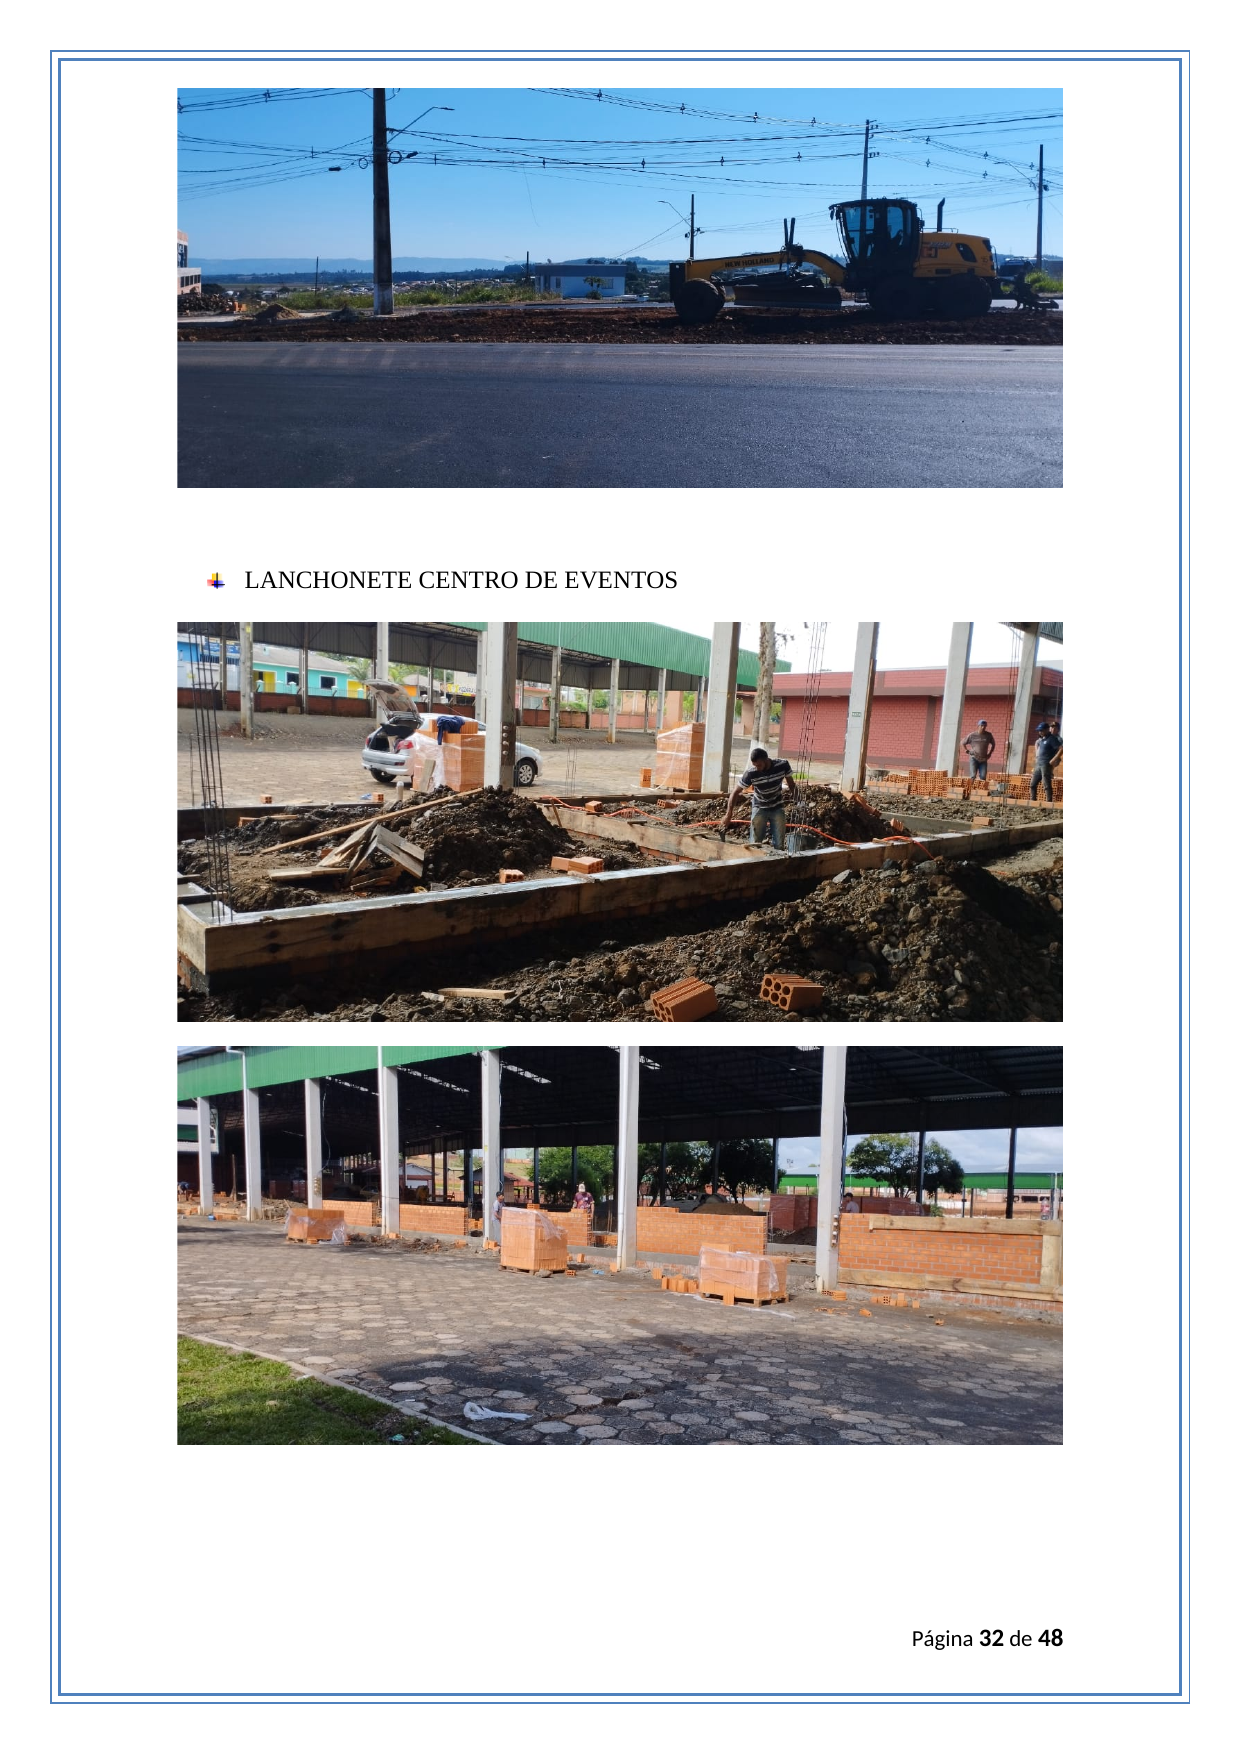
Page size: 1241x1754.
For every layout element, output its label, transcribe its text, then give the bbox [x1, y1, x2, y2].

picture [177, 1046, 1063, 1445]
picture [177, 88, 1063, 488]
picture [207, 571, 225, 589]
list LANCHONETE CENTRO DE EVENTOS [207, 565, 1063, 594]
picture [177, 622, 1063, 1022]
